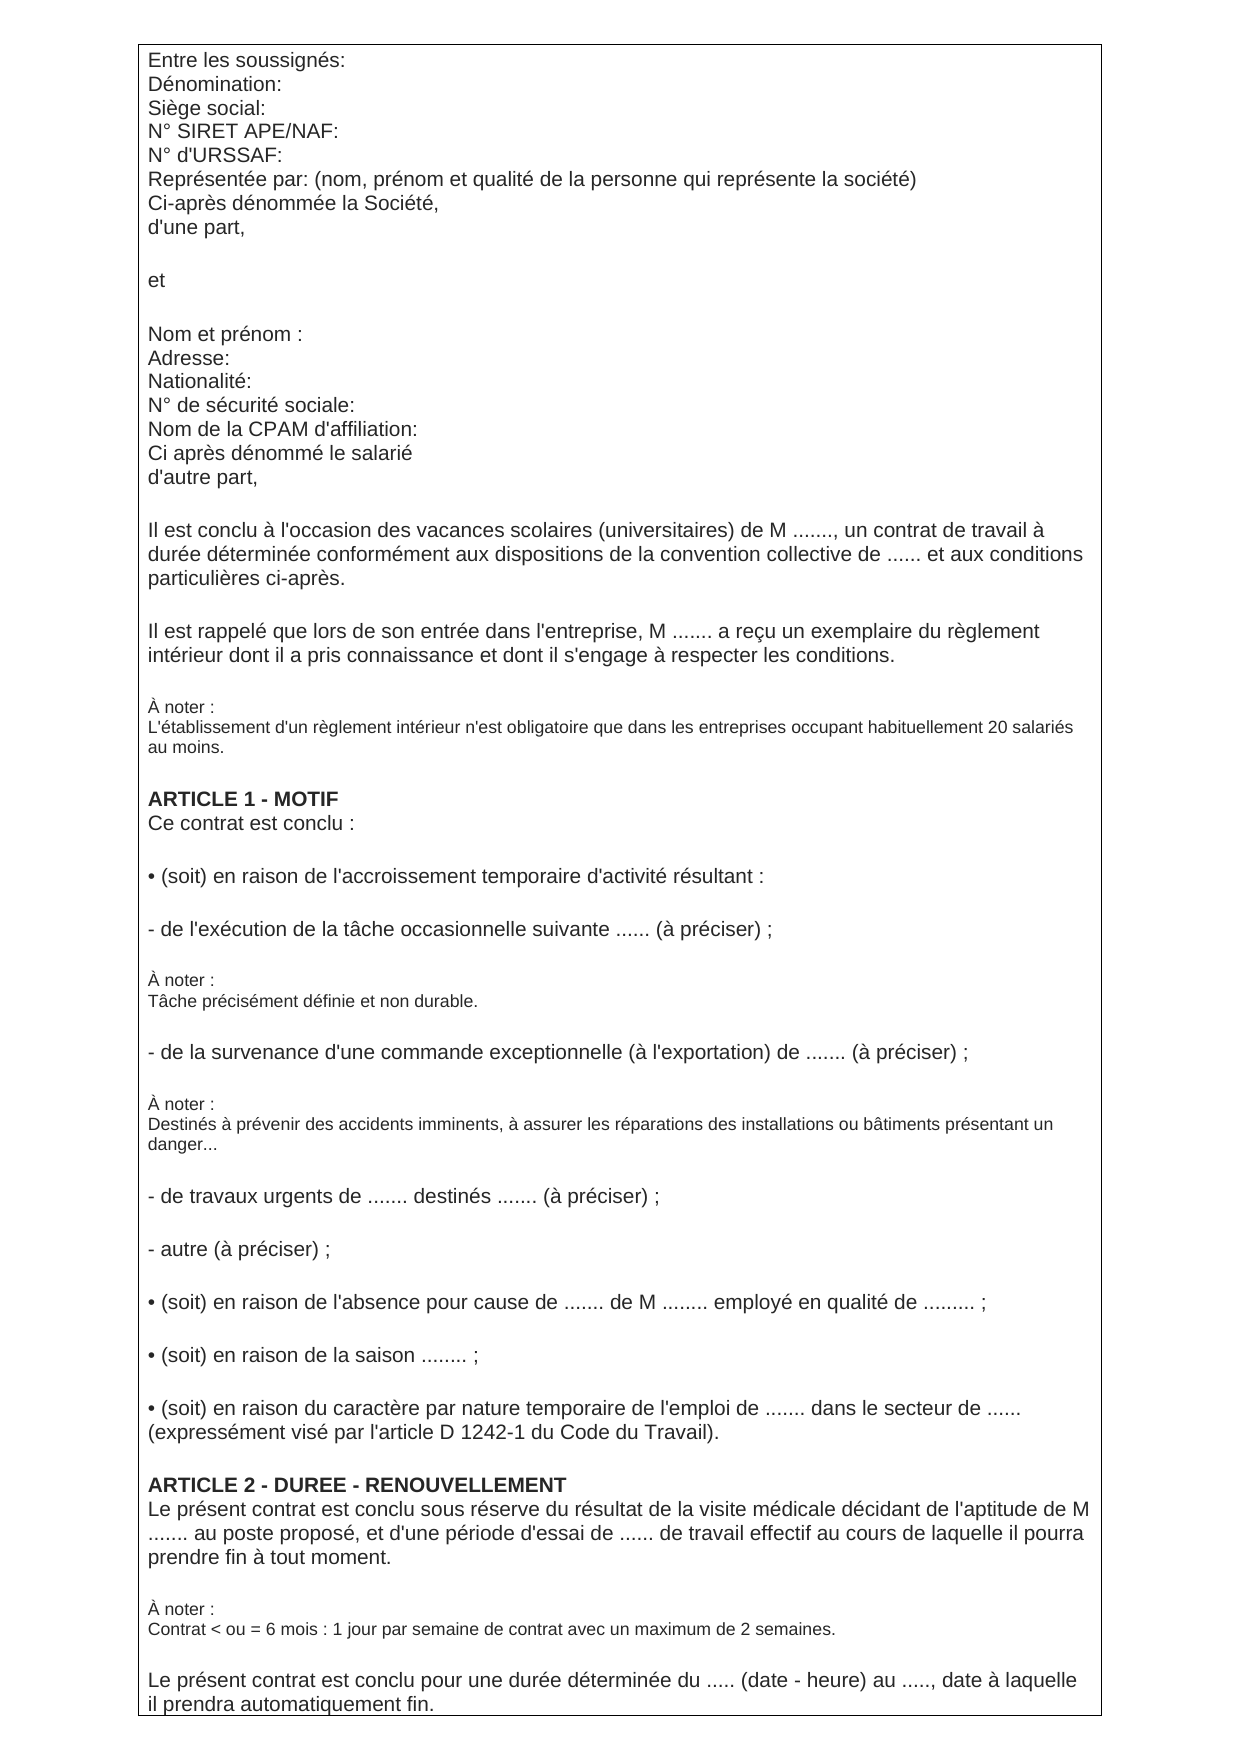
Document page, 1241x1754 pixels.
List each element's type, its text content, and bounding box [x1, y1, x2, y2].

text ARTICLE 1 - MOTIF Ce contrat est conclu : [139, 784, 1101, 835]
text Le présent contrat est conclu pour une durée déterminée du ..... (date - heure) au ....., date à laquelle il prendra automatiquement fin. [139, 1665, 1101, 1715]
text • (soit) en raison de la saison ........ ; [139, 1340, 1101, 1367]
text Entre les soussignés: Dénomination: Siège social: N° SIRET APE/NAF: N° d'URSSAF: Représentée par: (nom, prénom et qualité de la personne qui représente la société) Ci-après dénommée la Société, d'une part, [139, 45, 1101, 239]
text • (soit) en raison de l'absence pour cause de ....... de M ........ employé en qualité de ......... ; [139, 1287, 1101, 1314]
text • (soit) en raison du caractère par nature temporaire de l'emploi de ....... dans le secteur de ...... (expressément visé par l'article D 1242-1 du Code du Travail). [139, 1393, 1101, 1444]
text À noter : Destinés à prévenir des accidents imminents, à assurer les réparations des installations ou bâtiments présentant un danger... [139, 1090, 1101, 1154]
text À noter : L'établissement d'un règlement intérieur n'est obligatoire que dans les entreprises occupant habituellement 20 salariés au moins. [139, 693, 1101, 758]
text Nom et prénom : Adresse: Nationalité: N° de sécurité sociale: Nom de la CPAM d'affiliation: Ci après dénommé le salarié d'autre part, [139, 318, 1101, 489]
text Il est conclu à l'occasion des vacances scolaires (universitaires) de M ......., un contrat de travail à durée déterminée conformément aux dispositions de la convention collective de ...... et aux conditions particulières ci-après. [139, 515, 1101, 590]
text ARTICLE 2 - DUREE - RENOUVELLEMENT Le présent contrat est conclu sous réserve du résultat de la visite médicale décidant de l'aptitude de M ....... au poste proposé, et d'une période d'essai de ...... de travail effectif au cours de laquelle il pourra prendre fin à tout moment. [139, 1470, 1101, 1569]
text Il est rappelé que lors de son entrée dans l'entreprise, M ....... a reçu un exemplaire du règlement intérieur dont il a pris connaissance et dont il s'engage à respecter les conditions. [139, 616, 1101, 667]
text - de la survenance d'une commande exceptionnelle (à l'exportation) de ....... (à préciser) ; [139, 1037, 1101, 1064]
text À noter : Tâche précisément définie et non durable. [139, 967, 1101, 1011]
text - de travaux urgents de ....... destinés ....... (à préciser) ; [139, 1181, 1101, 1208]
text • (soit) en raison de l'accroissement temporaire d'activité résultant : [139, 861, 1101, 888]
text - de l'exécution de la tâche occasionnelle suivante ...... (à préciser) ; [139, 914, 1101, 941]
text - autre (à préciser) ; [139, 1234, 1101, 1261]
text et [139, 265, 1101, 292]
text À noter : Contrat < ou = 6 mois : 1 jour par semaine de contrat avec un maximum de 2 semaines. [139, 1595, 1101, 1639]
